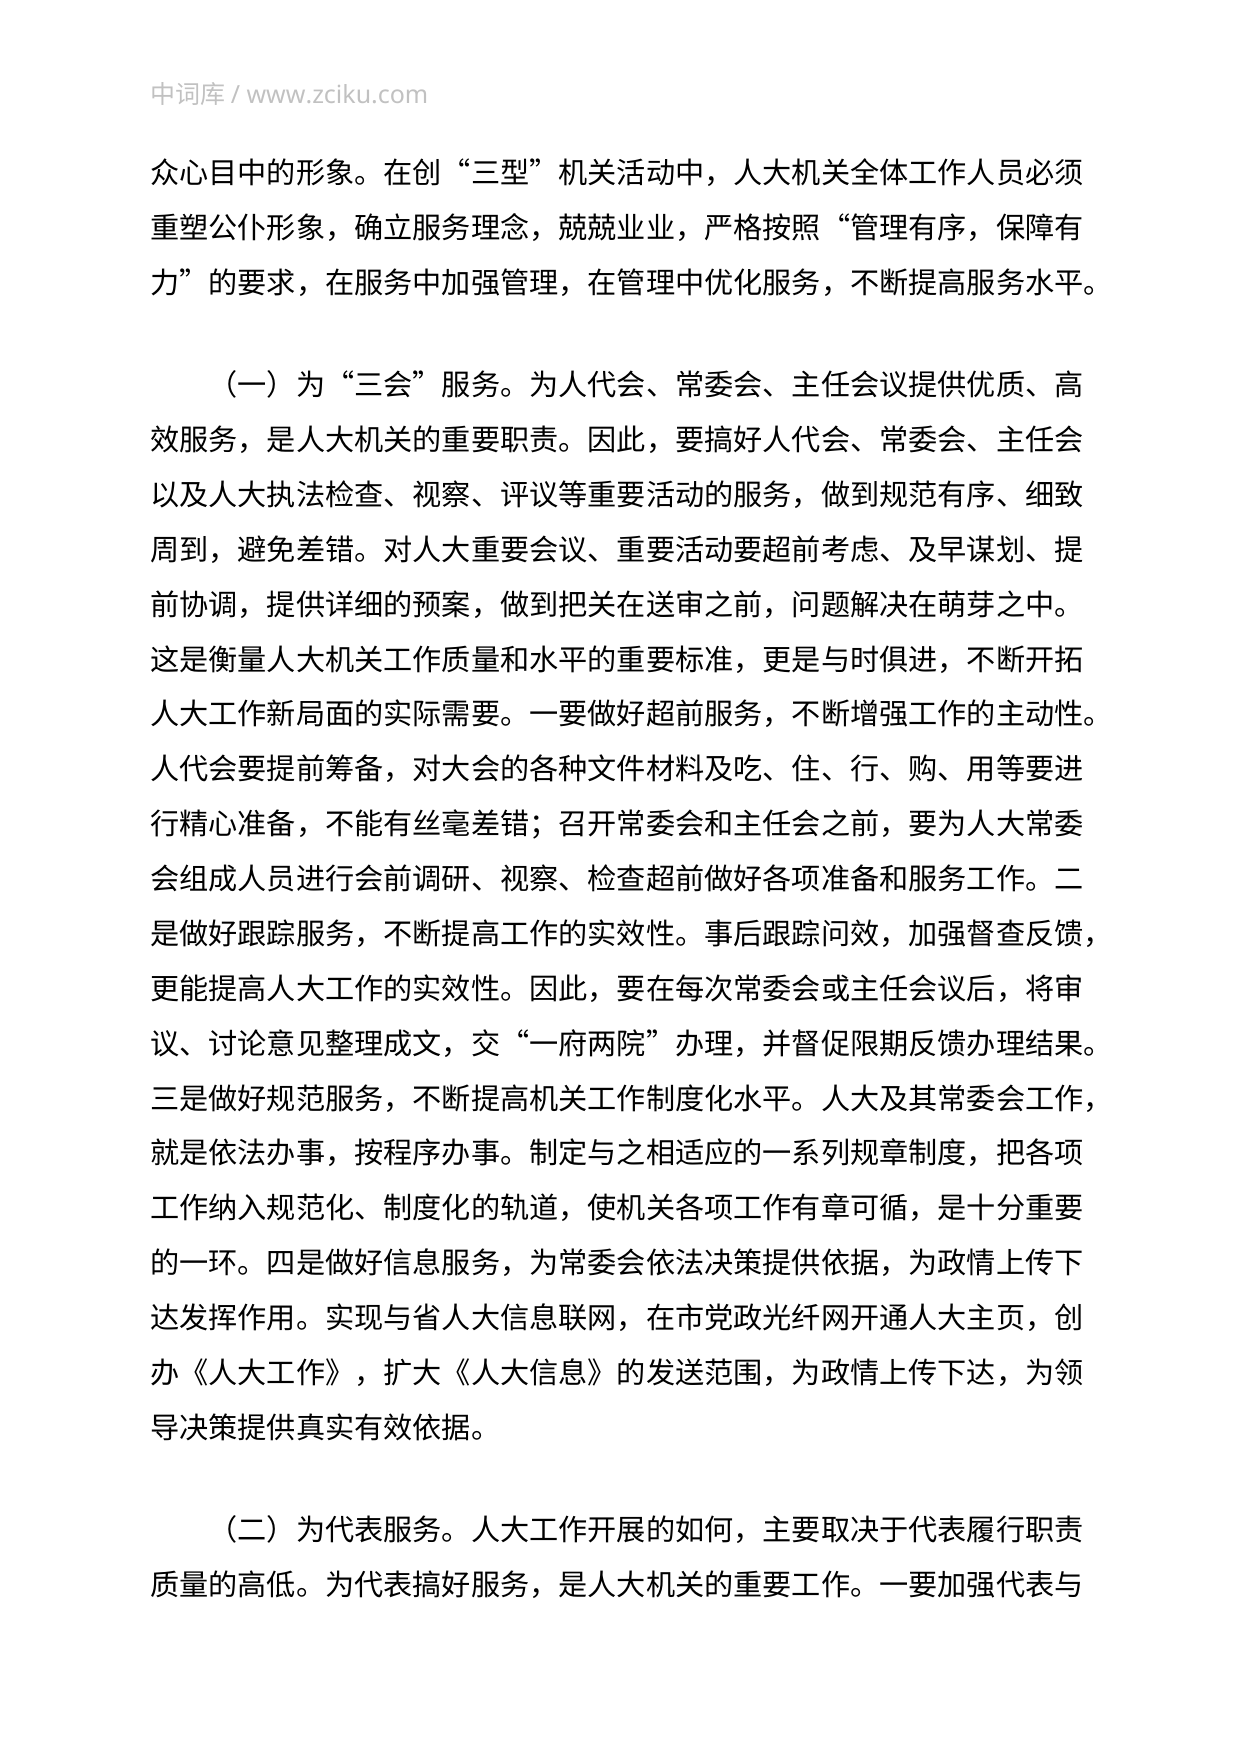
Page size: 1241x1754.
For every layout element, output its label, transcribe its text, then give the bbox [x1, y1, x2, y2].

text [150, 1506, 1090, 1603]
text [150, 150, 1090, 302]
text （一）为“三会”服务。为人代会、常委会、主任会议提供优质、高效服务，是人大机关的重要职责。因此，要搞好人代会、常委会、主任会以及人大执法检查、视察、评议等重要活动的服务，做到规范有序、细致周到，避免差错。对人大重要会议、重要活动要超前考虑、及早谋划、提前协调，提供详细的预案，做到把关在送审之前，问题解决在萌芽之中。这是衡量人大机关工作质量和水平的重要标准，更是与时俱进，不断开拓人大工作新局面的实际需要。一要做好超前服务，不断增强工作的主动性。人代会要提前筹备，对大会的各种文件材料及吃、住、行、购、用等要进行精心准备，不能有丝毫差错；召开常委会和主任会之前，要为人大常委会组成人员进行会前调研、视察、检查超前做好各项准备和服务工作。二是做好跟踪服务，不断提高工作的实效性。事后跟踪问效，加强督查反馈，更能提高人大工作的实效性。因此，要在每次常委会或主任会议后，将审议、讨论意见整理成文，交“一府两院”办理，并督促限期反馈办理结果。三是做好规范服务，不断提高机关工作制度化水平。人大及其常委会工作，就是依法办事，按程序办事。制定与之相适应的一系列规章制度，把各项工作纳入规范化、制度化的轨道，使机关各项工作有章可循，是十分重要的一环。四是做好信息服务，为常委会依法决策提供依据，为政情上传下达发挥作用。实现与省人大信息联网，在市党政光纤网开通人大主页，创办《人大工作》，扩大《人大信息》的发送范围，为政情上传下达，为领导决策提供真实有效依据。 [150, 362, 1090, 1447]
